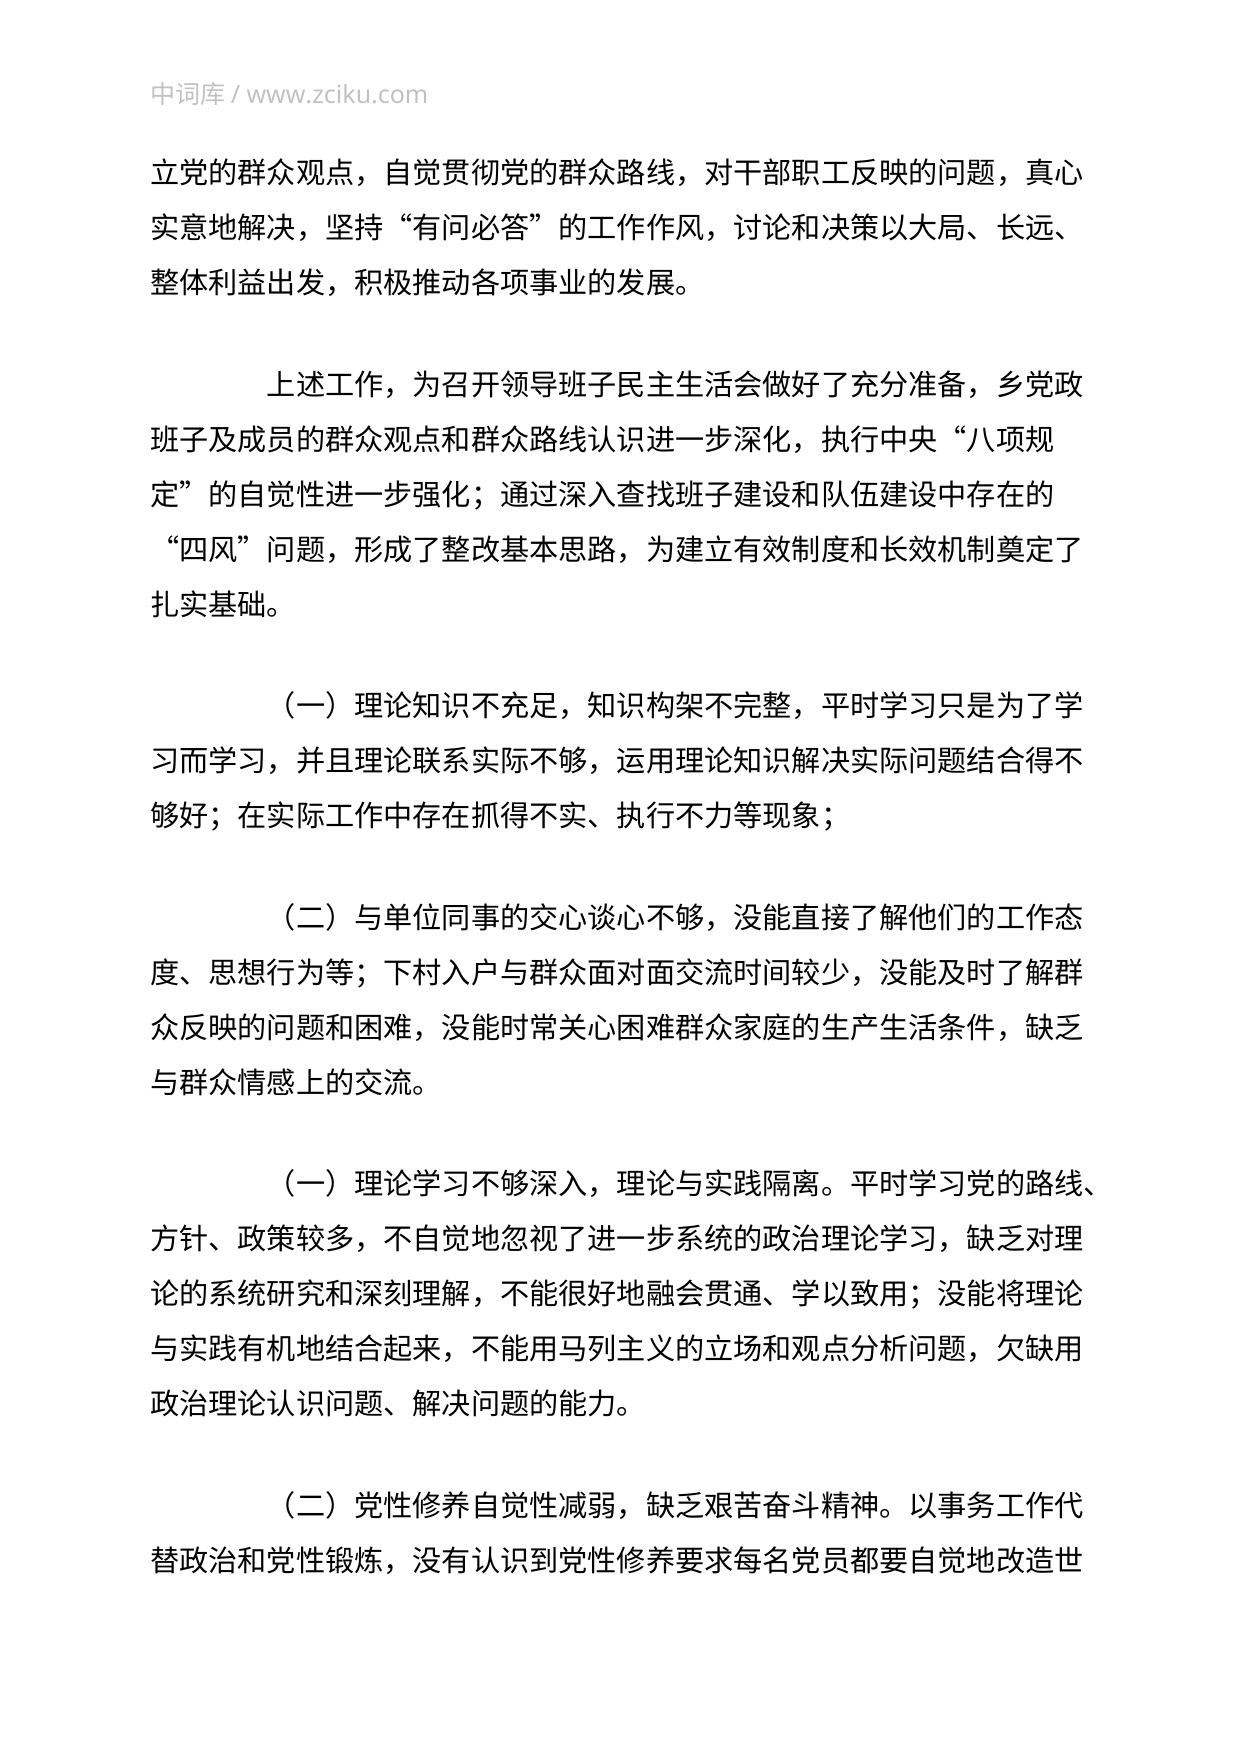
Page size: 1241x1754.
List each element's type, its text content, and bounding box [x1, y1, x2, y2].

text 上述工作，为召开领导班子民主生活会做好了充分准备，乡党政班子及成员的群众观点和群众路线认识进一步深化，执行中央“八项规定”的自觉性进一步强化；通过深入查找班子建设和队伍建设中存在的“四风”问题，形成了整改基本思路，为建立有效制度和长效机制奠定了扎实基础。 [150, 362, 1090, 623]
text （一）理论学习不够深入，理论与实践隔离。平时学习党的路线、方针、政策较多，不自觉地忽视了进一步系统的政治理论学习，缺乏对理论的系统研究和深刻理解，不能很好地融会贯通、学以致用；没能将理论与实践有机地结合起来，不能用马列主义的立场和观点分析问题，欠缺用政治理论认识问题、解决问题的能力。 [150, 1161, 1090, 1423]
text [150, 150, 1090, 302]
text （二）与单位同事的交心谈心不够，没能直接了解他们的工作态度、思想行为等；下村入户与群众面对面交流时间较少，没能及时了解群众反映的问题和困难，没能时常关心困难群众家庭的生产生活条件，缺乏与群众情感上的交流。 [150, 894, 1090, 1101]
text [150, 1482, 1090, 1579]
text （一）理论知识不充足，知识构架不完整，平时学习只是为了学习而学习，并且理论联系实际不够，运用理论知识解决实际问题结合得不够好；在实际工作中存在抓得不实、执行不力等现象； [150, 683, 1090, 835]
